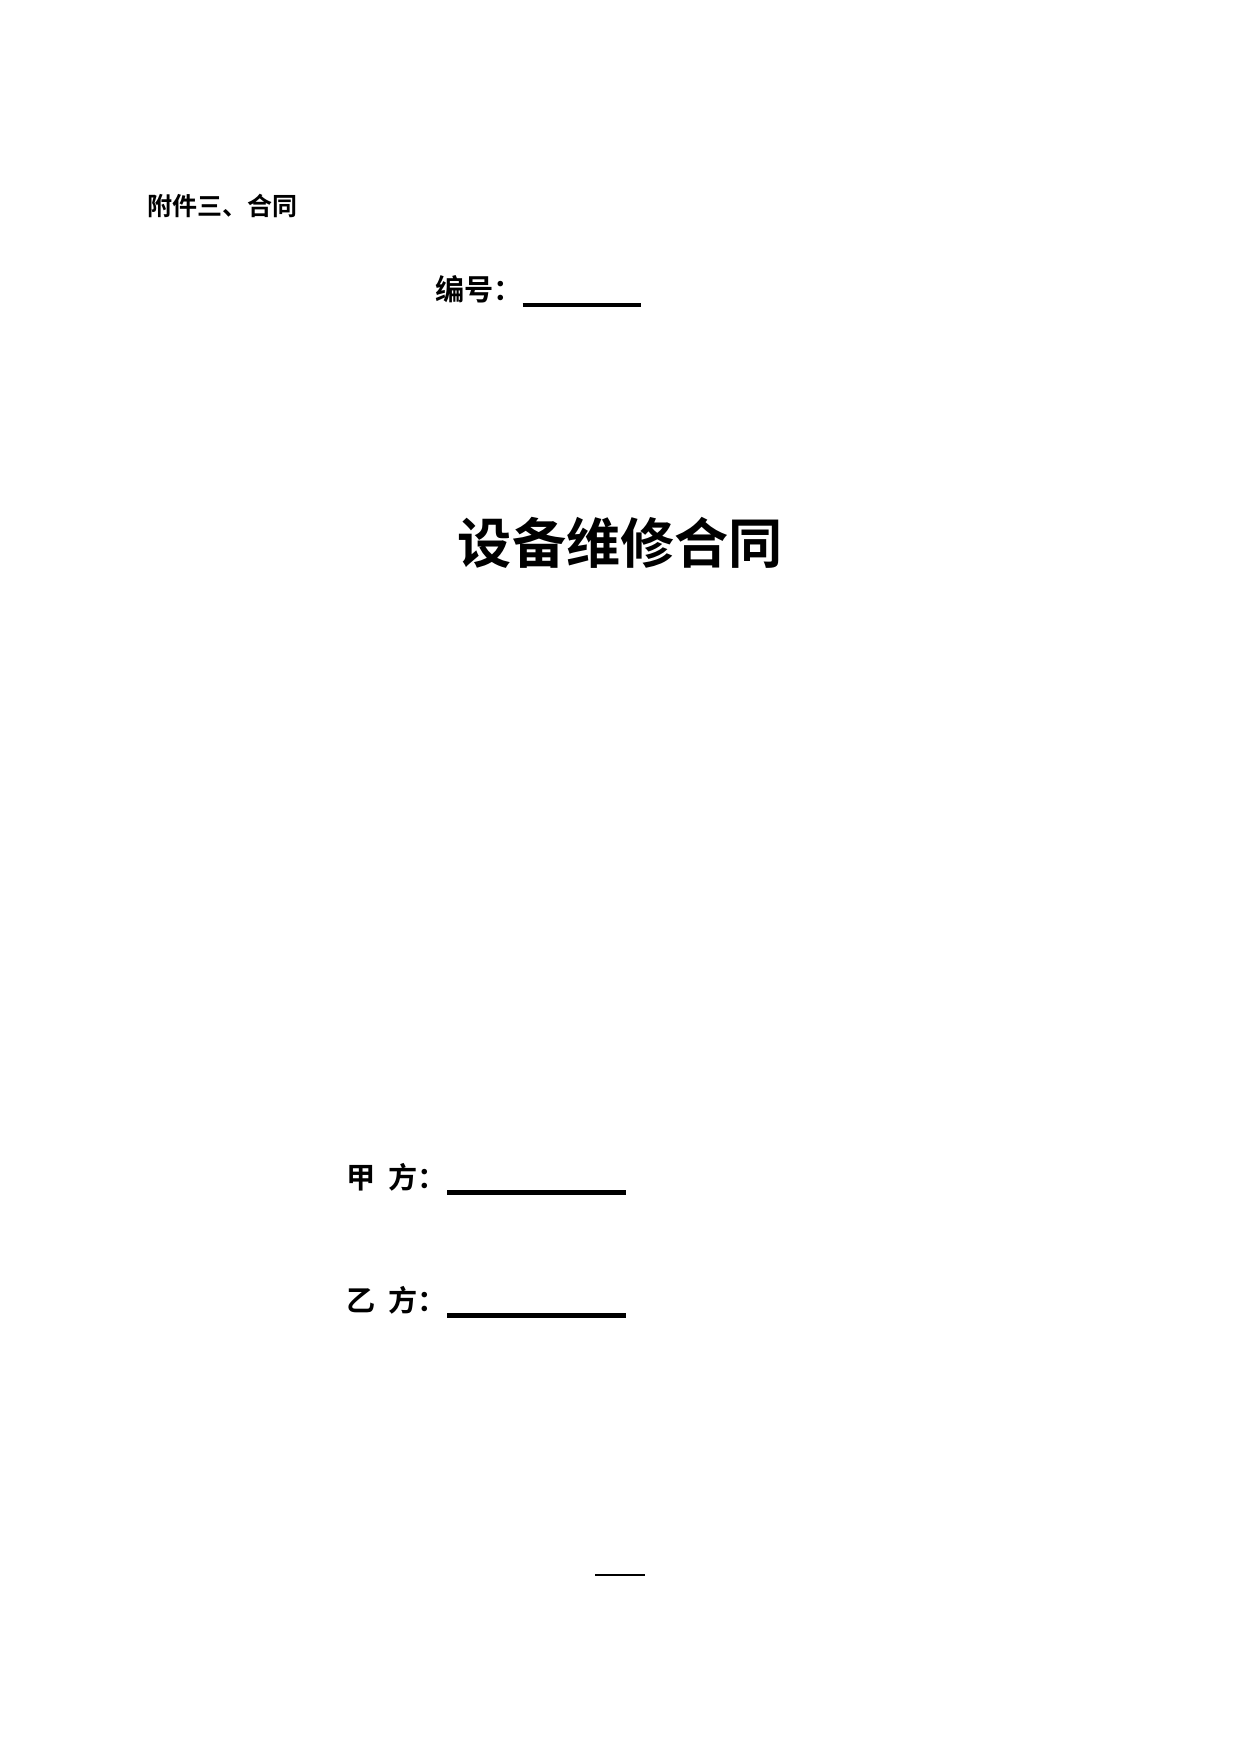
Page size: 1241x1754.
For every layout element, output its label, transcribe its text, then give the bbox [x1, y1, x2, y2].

text 乙 方： [148, 1277, 1092, 1319]
text 甲 方： [148, 1154, 1092, 1197]
text 设备维修合同 [148, 501, 1092, 579]
text 附件三、合同 [148, 186, 1092, 222]
text 编号： [148, 267, 1092, 309]
